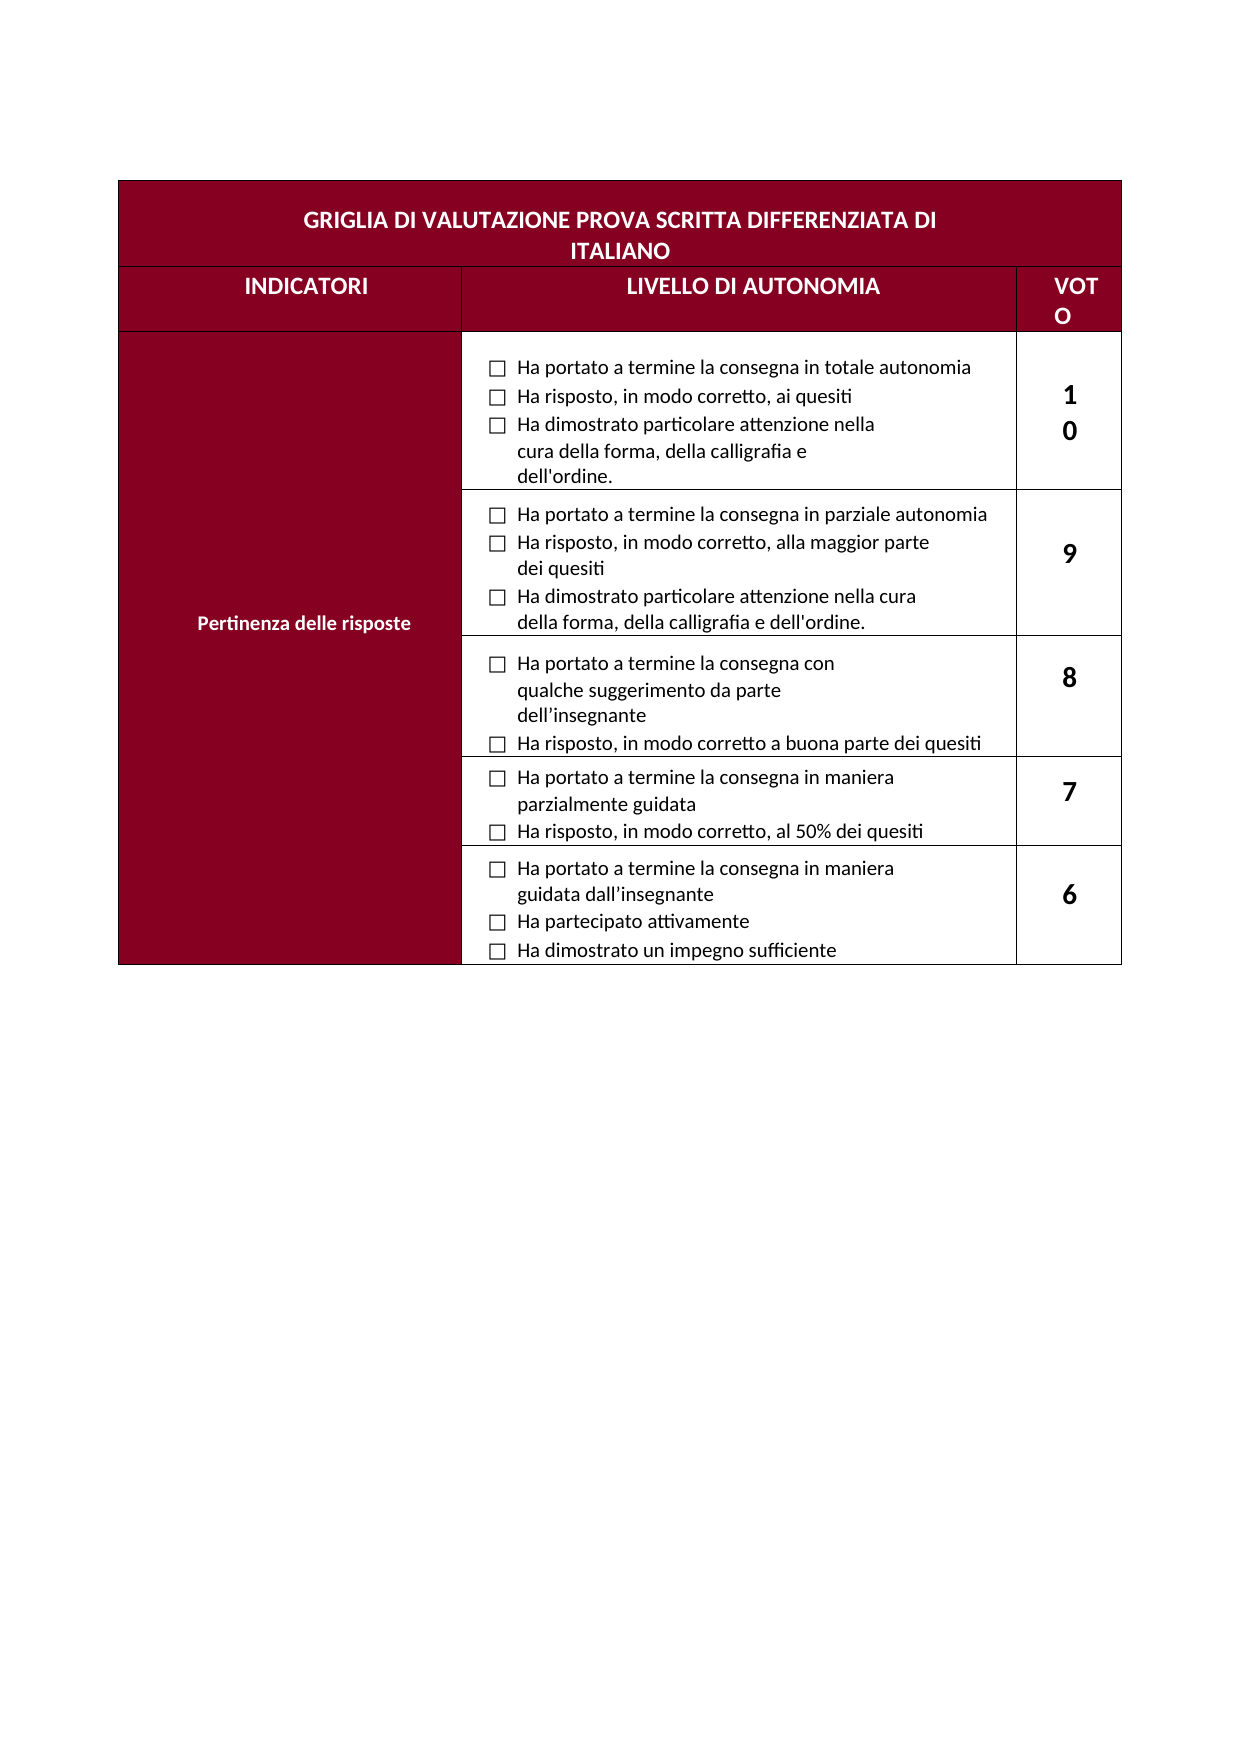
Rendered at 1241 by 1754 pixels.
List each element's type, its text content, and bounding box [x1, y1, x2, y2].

table_cell 6 [1017, 846, 1121, 964]
table_cell Ha portato a termine la consegna in parziale autonomia Ha risposto, in modo corretto, alla maggior parte dei quesiti Ha dimostrato particolare attenzione nella cura della forma, della calligrafia e dell'ordine. [462, 490, 1016, 635]
table_cell Ha portato a termine la consegna con qualche suggerimento da parte dell’insegnante Ha risposto, in modo corretto a buona parte dei quesiti [462, 636, 1016, 756]
table_cell Ha portato a termine la consegna in totale autonomia Ha risposto, in modo corretto, ai quesiti Ha dimostrato particolare attenzione nella cura della forma, della calligrafia e dell'ordine. [462, 332, 1016, 489]
table_cell 8 [1017, 636, 1121, 756]
table_cell 9 [1017, 490, 1121, 635]
table_cell LIVELLO DI AUTONOMIA [462, 267, 1016, 331]
table_cell VOTO [1017, 267, 1121, 331]
table_cell INDICATORI [119, 267, 461, 331]
table_cell 7 [1017, 757, 1121, 845]
table_cell 10 [1017, 332, 1121, 489]
table_cell Ha portato a termine la consegna in maniera guidata dall’insegnante Ha partecipato attivamente Ha dimostrato un impegno sufficiente [462, 846, 1016, 964]
table_header GRIGLIA DI VALUTAZIONE PROVA SCRITTA DIFFERENZIATA DI ITALIANO [119, 181, 1121, 266]
table_cell Ha portato a termine la consegna in maniera parzialmente guidata Ha risposto, in modo corretto, al 50% dei quesiti [462, 757, 1016, 845]
table_cell Pertinenza delle risposte [119, 332, 461, 964]
